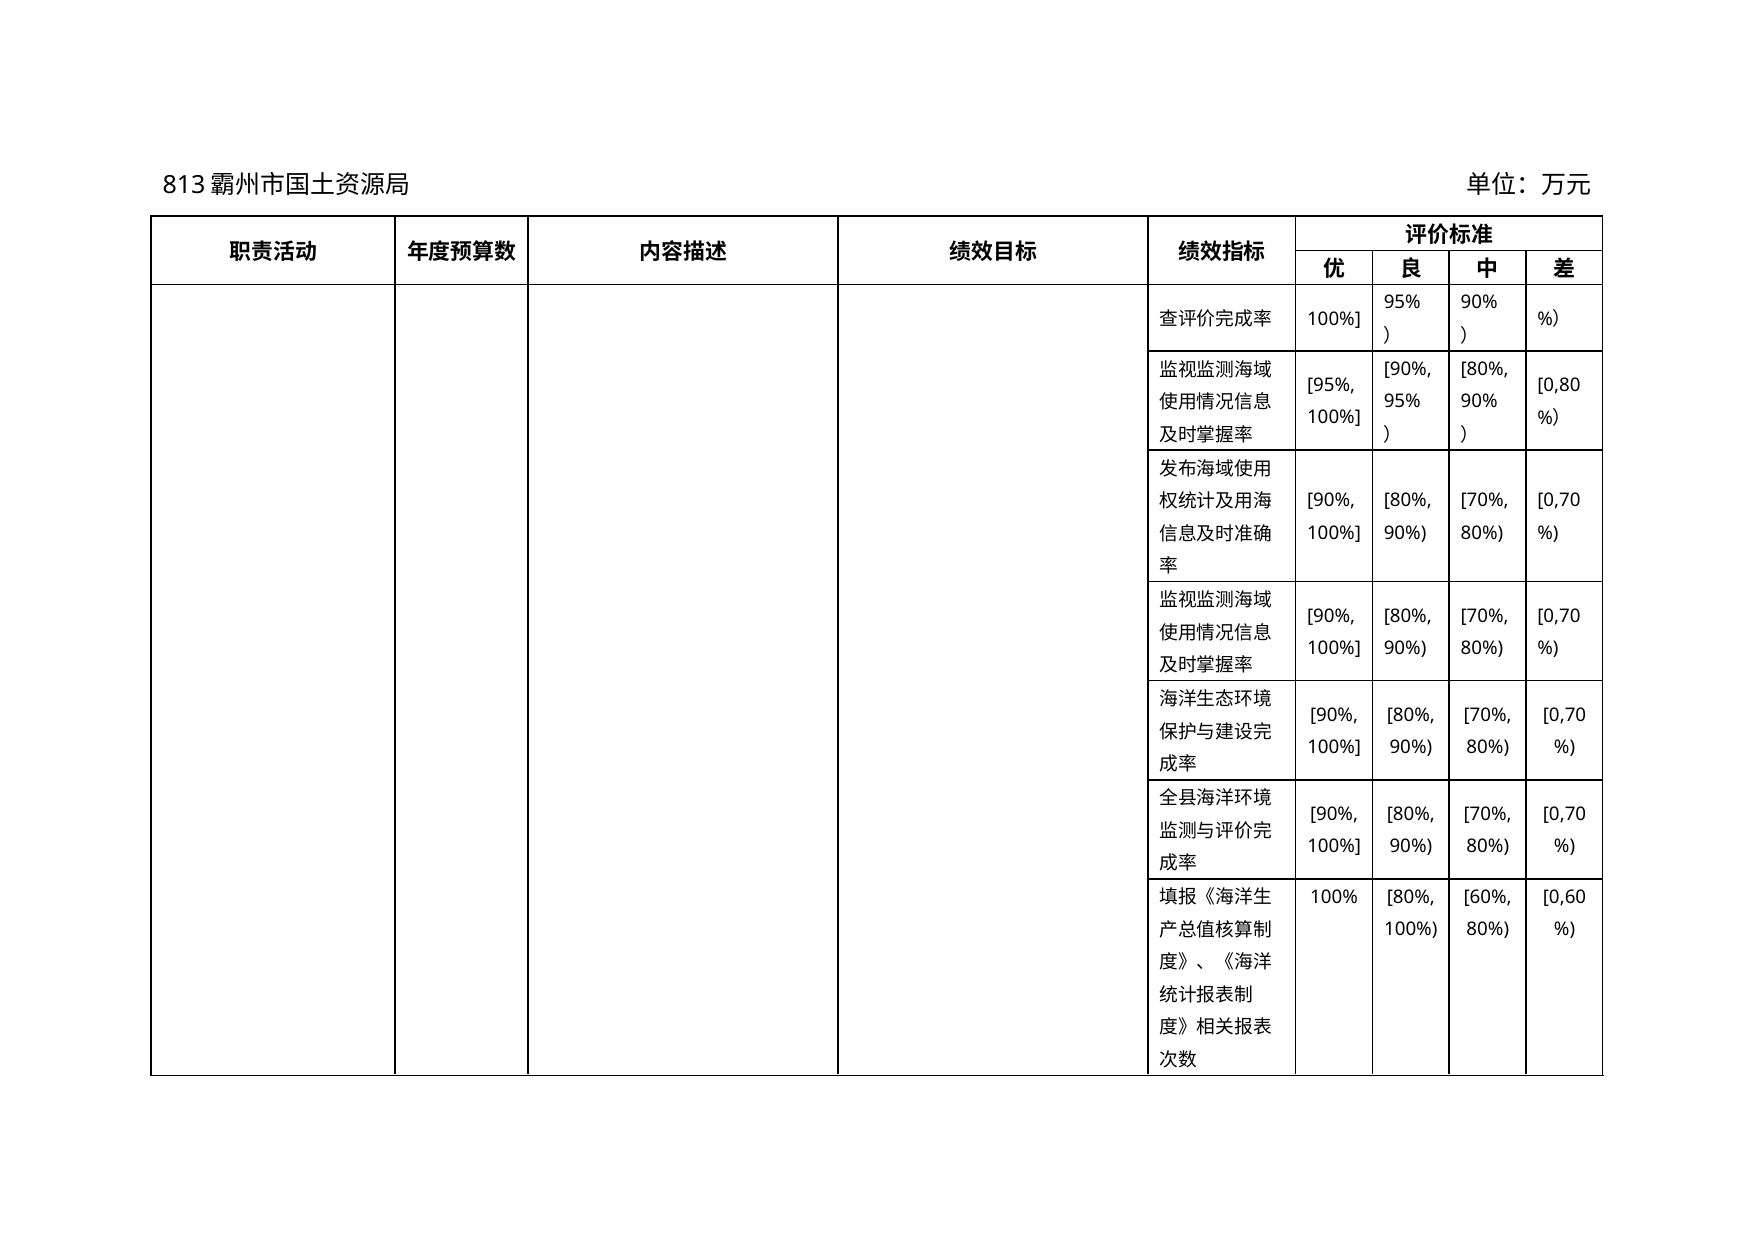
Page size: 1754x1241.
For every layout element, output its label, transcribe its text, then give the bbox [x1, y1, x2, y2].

table_cell 监视监测海域使用情况信息及时掌握率 [1149, 582, 1295, 680]
table_cell [95%,100%] [1296, 285, 1372, 350]
table_cell 发布海域使用权统计及用海信息及时准确率 [1149, 451, 1295, 581]
table_cell 浅层地温能调查评价完成率 [1149, 285, 1295, 350]
table_cell [80%,90%) [1373, 582, 1448, 680]
table_cell 评价标准 [1296, 217, 1602, 249]
table_cell [80%,90%) [1373, 681, 1448, 779]
table_cell [90%,100%] [1296, 681, 1372, 779]
table_cell [60%,80%) [1450, 880, 1525, 1074]
table_cell [0,80%） [1527, 352, 1602, 449]
table_cell 填报《海洋生产总值核算制度》、《海洋统计报表制度》相关报表次数 [1149, 880, 1295, 1074]
table_cell [0,70%) [1527, 781, 1602, 878]
table_cell [70%,80%) [1450, 781, 1525, 878]
table_cell 良 [1373, 251, 1448, 283]
table_cell [90%,95%） [1373, 352, 1448, 449]
table_cell 职责活动 [152, 217, 394, 283]
table_cell 年度预算数 [396, 217, 527, 283]
table_cell 中 [1450, 251, 1525, 283]
table_cell [70%,80%) [1450, 681, 1525, 779]
table_cell [90%,95%） [1373, 285, 1448, 350]
table_cell 内容描述 [529, 217, 837, 283]
table_header 单位：万元 [1296, 151, 1602, 215]
table_cell [80%,90%) [1373, 451, 1448, 581]
table_cell [80%,100%) [1373, 880, 1448, 1074]
table_cell [95%,100%] [1296, 352, 1372, 449]
table_cell [90%,100%] [1296, 781, 1372, 878]
table_cell 差 [1527, 251, 1602, 283]
table_cell [85%,90%） [1450, 285, 1525, 350]
table_cell [0,70%) [1527, 582, 1602, 680]
table_cell 绩效目标 [839, 217, 1147, 283]
table_cell [70%,80%) [1450, 451, 1525, 581]
table_cell [0,70%) [1527, 451, 1602, 581]
table_cell 优 [1296, 251, 1372, 283]
table_cell 100% [1296, 880, 1372, 1074]
table_cell 监视监测海域使用情况信息及时掌握率 [1149, 352, 1295, 449]
table_cell [80%,90%) [1373, 781, 1448, 878]
table_cell [0,60%) [1527, 880, 1602, 1074]
table_cell [90%,100%] [1296, 582, 1372, 680]
table_cell 绩效指标 [1149, 217, 1295, 283]
table_cell 全县海洋环境监测与评价完成率 [1149, 781, 1295, 878]
table_cell [0,85%） [1527, 285, 1602, 350]
table_cell [0,70%) [1527, 681, 1602, 779]
table_cell [80%,90%） [1450, 352, 1525, 449]
table_cell 海洋生态环境保护与建设完成率 [1149, 681, 1295, 779]
table_header 813霸州市国土资源局 [152, 151, 1295, 215]
table_cell [90%,100%] [1296, 451, 1372, 581]
table_cell [70%,80%) [1450, 582, 1525, 680]
